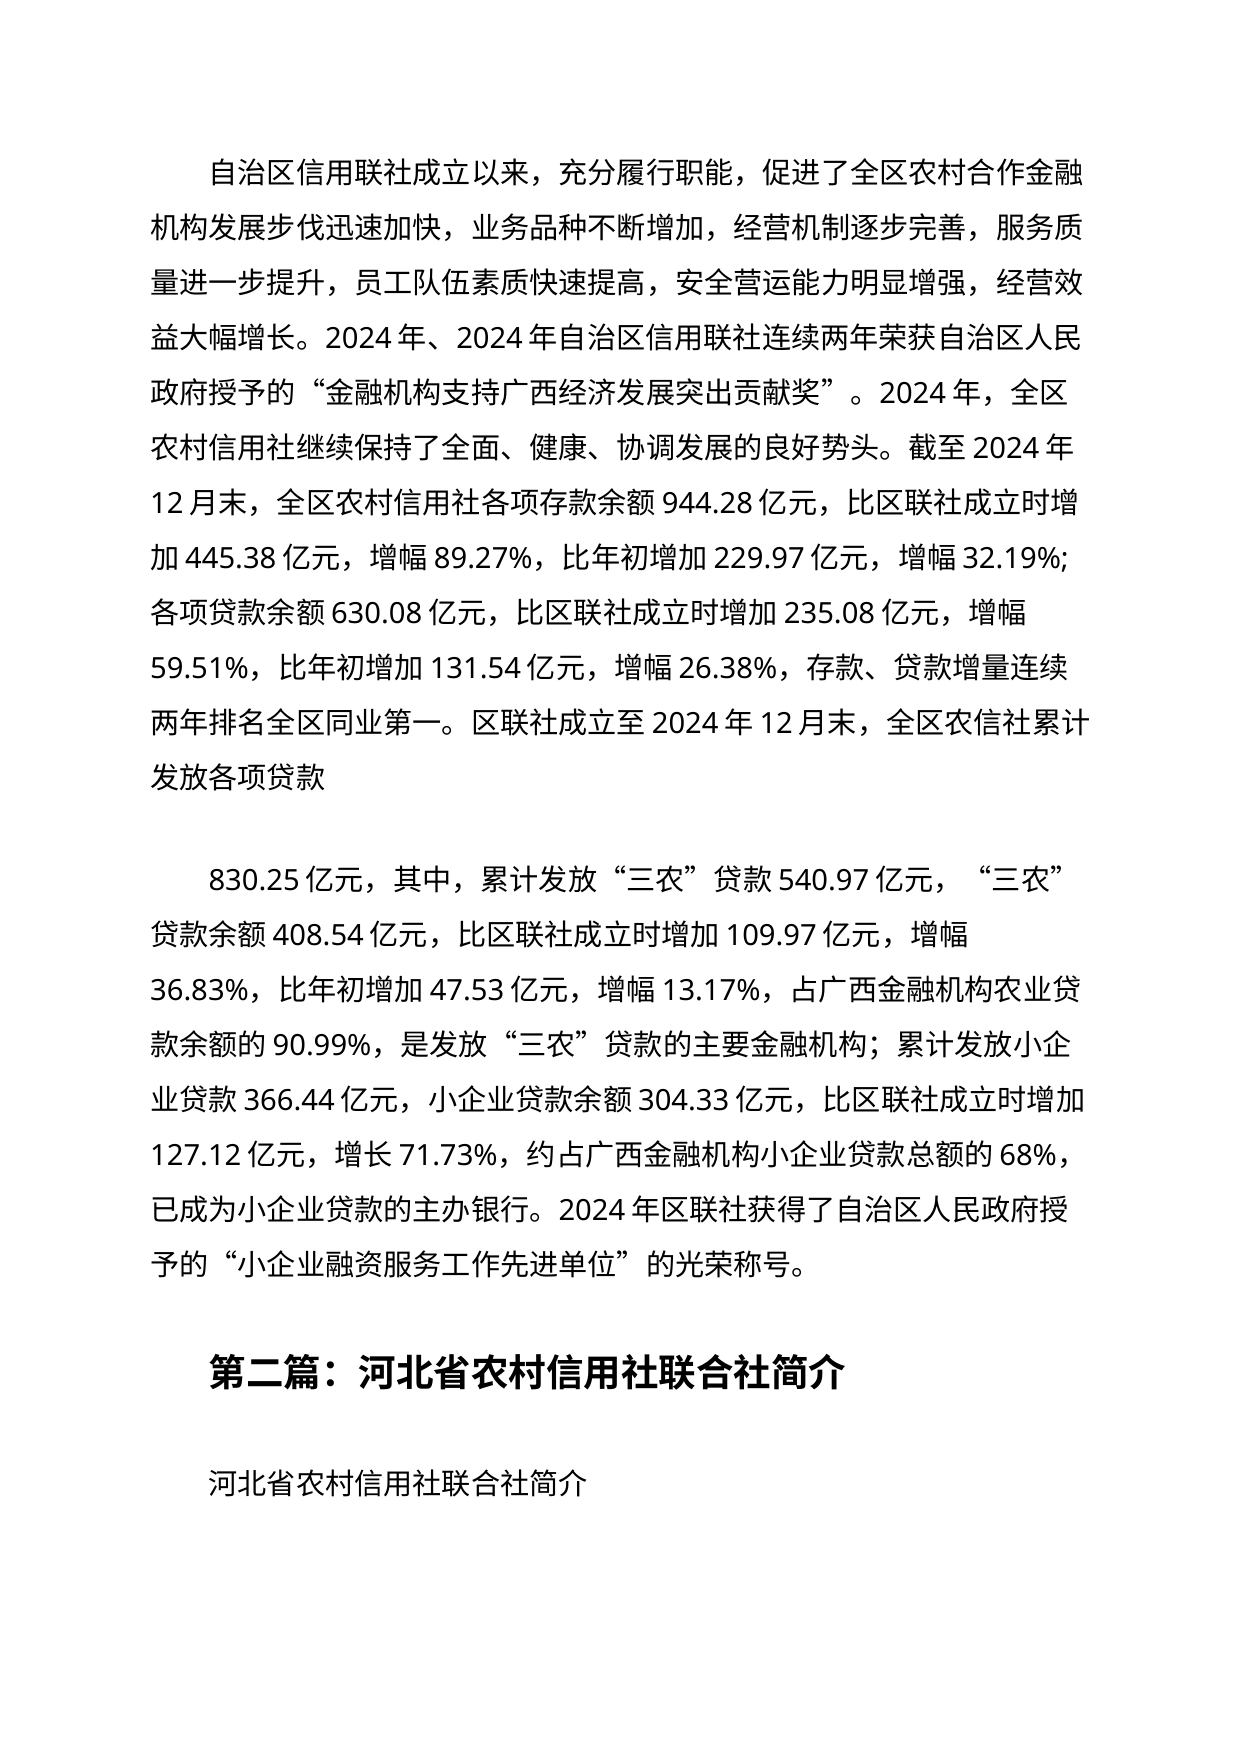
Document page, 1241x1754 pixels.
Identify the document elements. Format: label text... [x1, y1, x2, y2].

text 830.25亿元，其中，累计发放“三农”贷款540.97亿元，“三农”贷款余额408.54亿元，比区联社成立时增加109.97亿元，增幅36.83%，比年初增加47.53亿元，增幅13.17%，占广西金融机构农业贷款余额的90.99%，是发放“三农”贷款的主要金融机构；累计发放小企业贷款366.44亿元，小企业贷款余额304.33亿元，比区联社成立时增加127.12亿元，增长71.73%，约占广西金融机构小企业贷款总额的68%，已成为小企业贷款的主办银行。2024年区联社获得了自治区人民政府授予的“小企业融资服务工作先进单位”的光荣称号。 [150, 856, 1090, 1284]
text 河北省农村信用社联合社简介 [150, 1461, 1090, 1503]
text 第二篇：河北省农村信用社联合社简介 [150, 1343, 1090, 1397]
text 自治区信用联社成立以来，充分履行职能，促进了全区农村合作金融机构发展步伐迅速加快，业务品种不断增加，经营机制逐步完善，服务质量进一步提升，员工队伍素质快速提高，安全营运能力明显增强，经营效益大幅增长。2024年、2024年自治区信用联社连续两年荣获自治区人民政府授予的“金融机构支持广西经济发展突出贡献奖”。2024年，全区农村信用社继续保持了全面、健康、协调发展的良好势头。截至2024年12月末，全区农村信用社各项存款余额944.28亿元，比区联社成立时增加445.38亿元，增幅89.27%，比年初增加229.97亿元，增幅32.19%;各项贷款余额630.08亿元，比区联社成立时增加235.08亿元，增幅59.51%，比年初增加131.54亿元，增幅26.38%，存款、贷款增量连续两年排名全区同业第一。区联社成立至2024年12月末，全区农信社累计发放各项贷款 [150, 150, 1090, 797]
